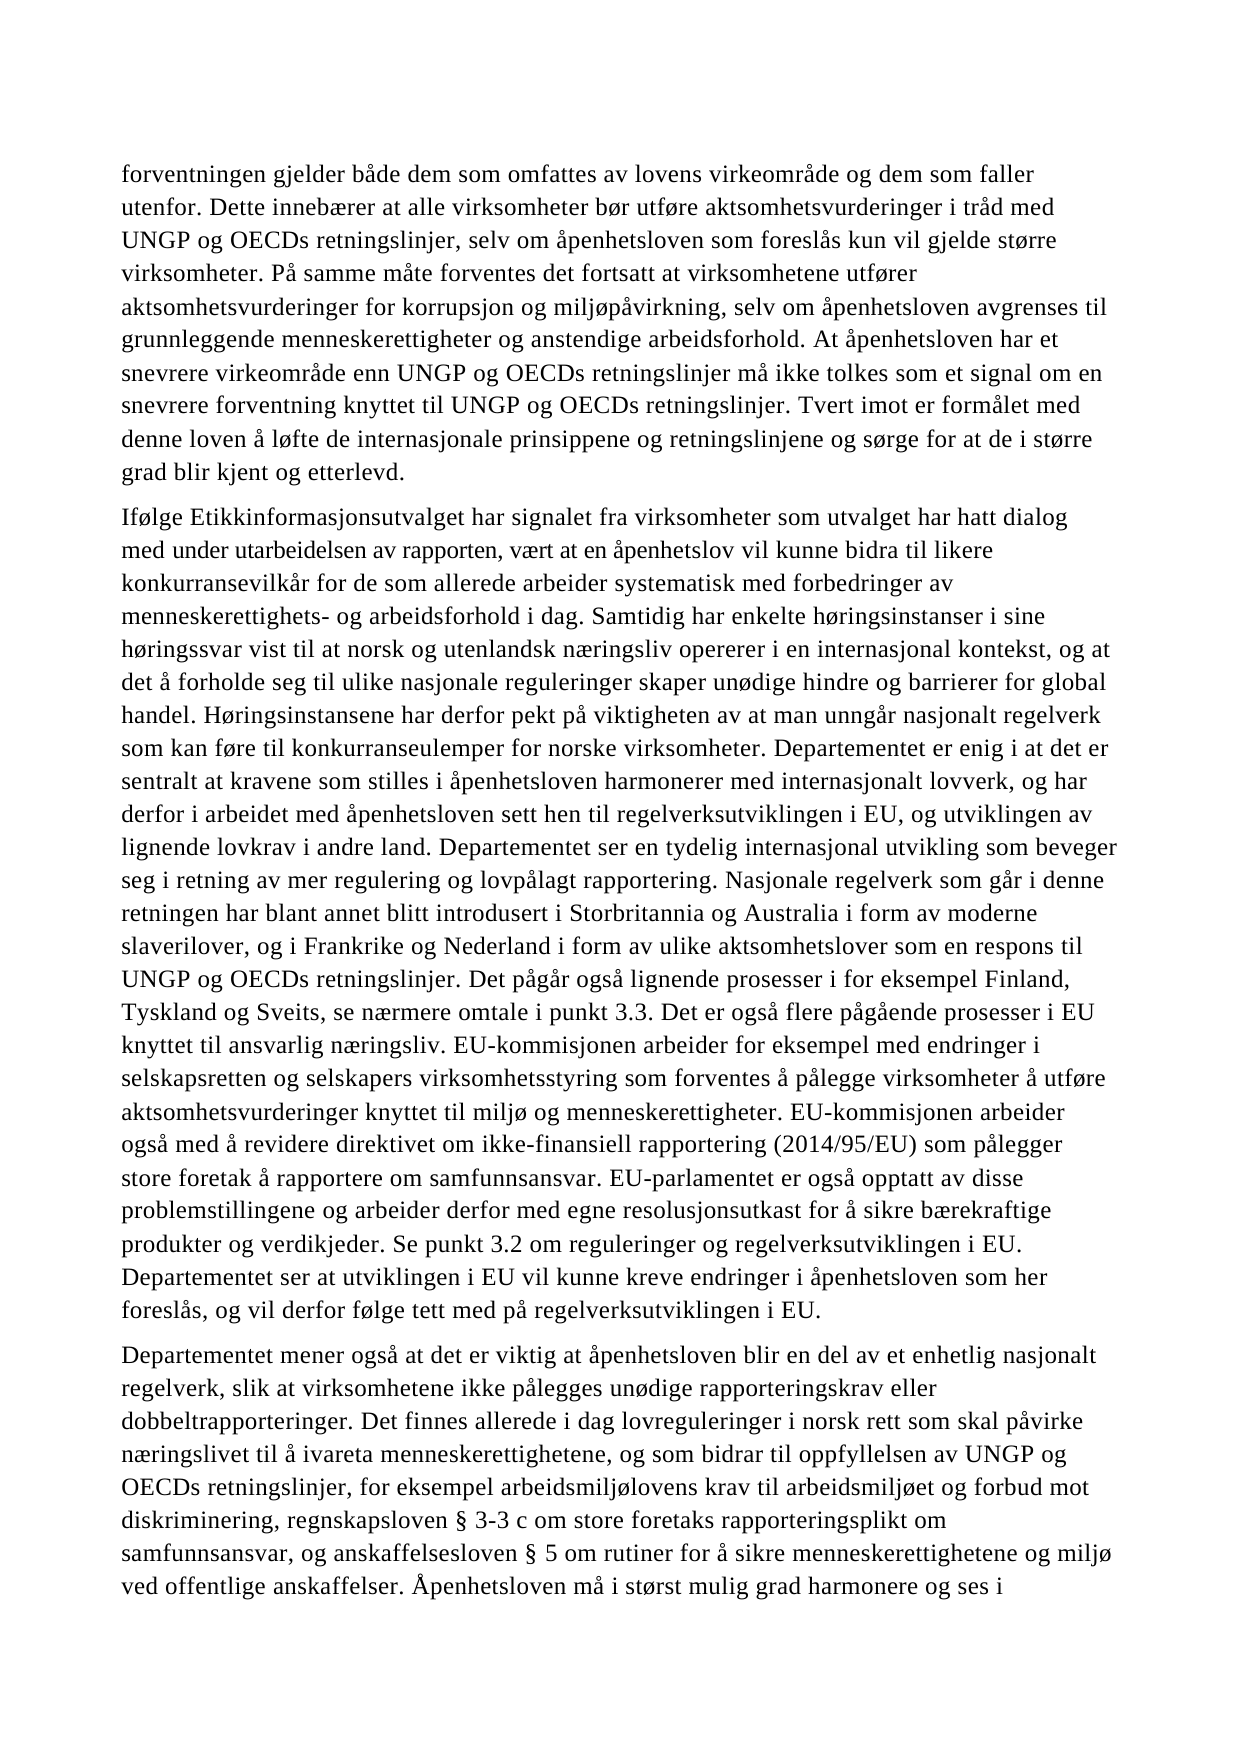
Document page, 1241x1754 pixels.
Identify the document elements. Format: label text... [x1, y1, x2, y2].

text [121, 159, 1119, 485]
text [121, 1340, 1119, 1600]
text Ifølge Etikkinformasjonsutvalget har signalet fra virksomheter som utvalget har hatt dialog med under utarbeidelsen av rapporten, vært at en åpenhetslov vil kunne bidra til likere konkurransevilkår for de som allerede arbeider systematisk med forbedringer av menneskerettighets- og arbeidsforhold i dag. Samtidig har enkelte høringsinstanser i sine høringssvar vist til at norsk og utenlandsk næringsliv opererer i en internasjonal kontekst, og at det å forholde seg til ulike nasjonale reguleringer skaper unødige hindre og barrierer for global handel. Høringsinstansene har derfor pekt på viktigheten av at man unngår nasjonalt regelverk som kan føre til konkurranseulemper for norske virksomheter. Departementet er enig i at det er sentralt at kravene som stilles i åpenhetsloven harmonerer med internasjonalt lovverk, og har derfor i arbeidet med åpenhetsloven sett hen til regelverksutviklingen i EU, og utviklingen av lignende lovkrav i andre land. Departementet ser en tydelig internasjonal utvikling som beveger seg i retning av mer regulering og lovpålagt rapportering. Nasjonale regelverk som går i denne retningen har blant annet blitt introdusert i Storbritannia og Australia i form av moderne slaverilover, og i Frankrike og Nederland i form av ulike aktsomhetslover som en respons til UNGP og OECDs retningslinjer. Det pågår også lignende prosesser i for eksempel Finland, Tyskland og Sveits, se nærmere omtale i punkt 3.3. Det er også flere pågående prosesser i EU knyttet til ansvarlig næringsliv. EU-kommisjonen arbeider for eksempel med endringer i selskapsretten og selskapers virksomhetsstyring som forventes å pålegge virksomheter å utføre aktsomhetsvurderinger knyttet til miljø og menneskerettigheter. EU-kommisjonen arbeider også med å revidere direktivet om ikke-finansiell rapportering (2014/95/EU) som pålegger store foretak å rapportere om samfunnsansvar. EU-parlamentet er også opptatt av disse problemstillingene og arbeider derfor med egne resolusjonsutkast for å sikre bærekraftige produkter og verdikjeder. Se punkt 3.2 om reguleringer og regelverksutviklingen i EU. Departementet ser at utviklingen i EU vil kunne kreve endringer i åpenhetsloven som her foreslås, og vil derfor følge tett med på regelverksutviklingen i EU. [121, 502, 1119, 1323]
